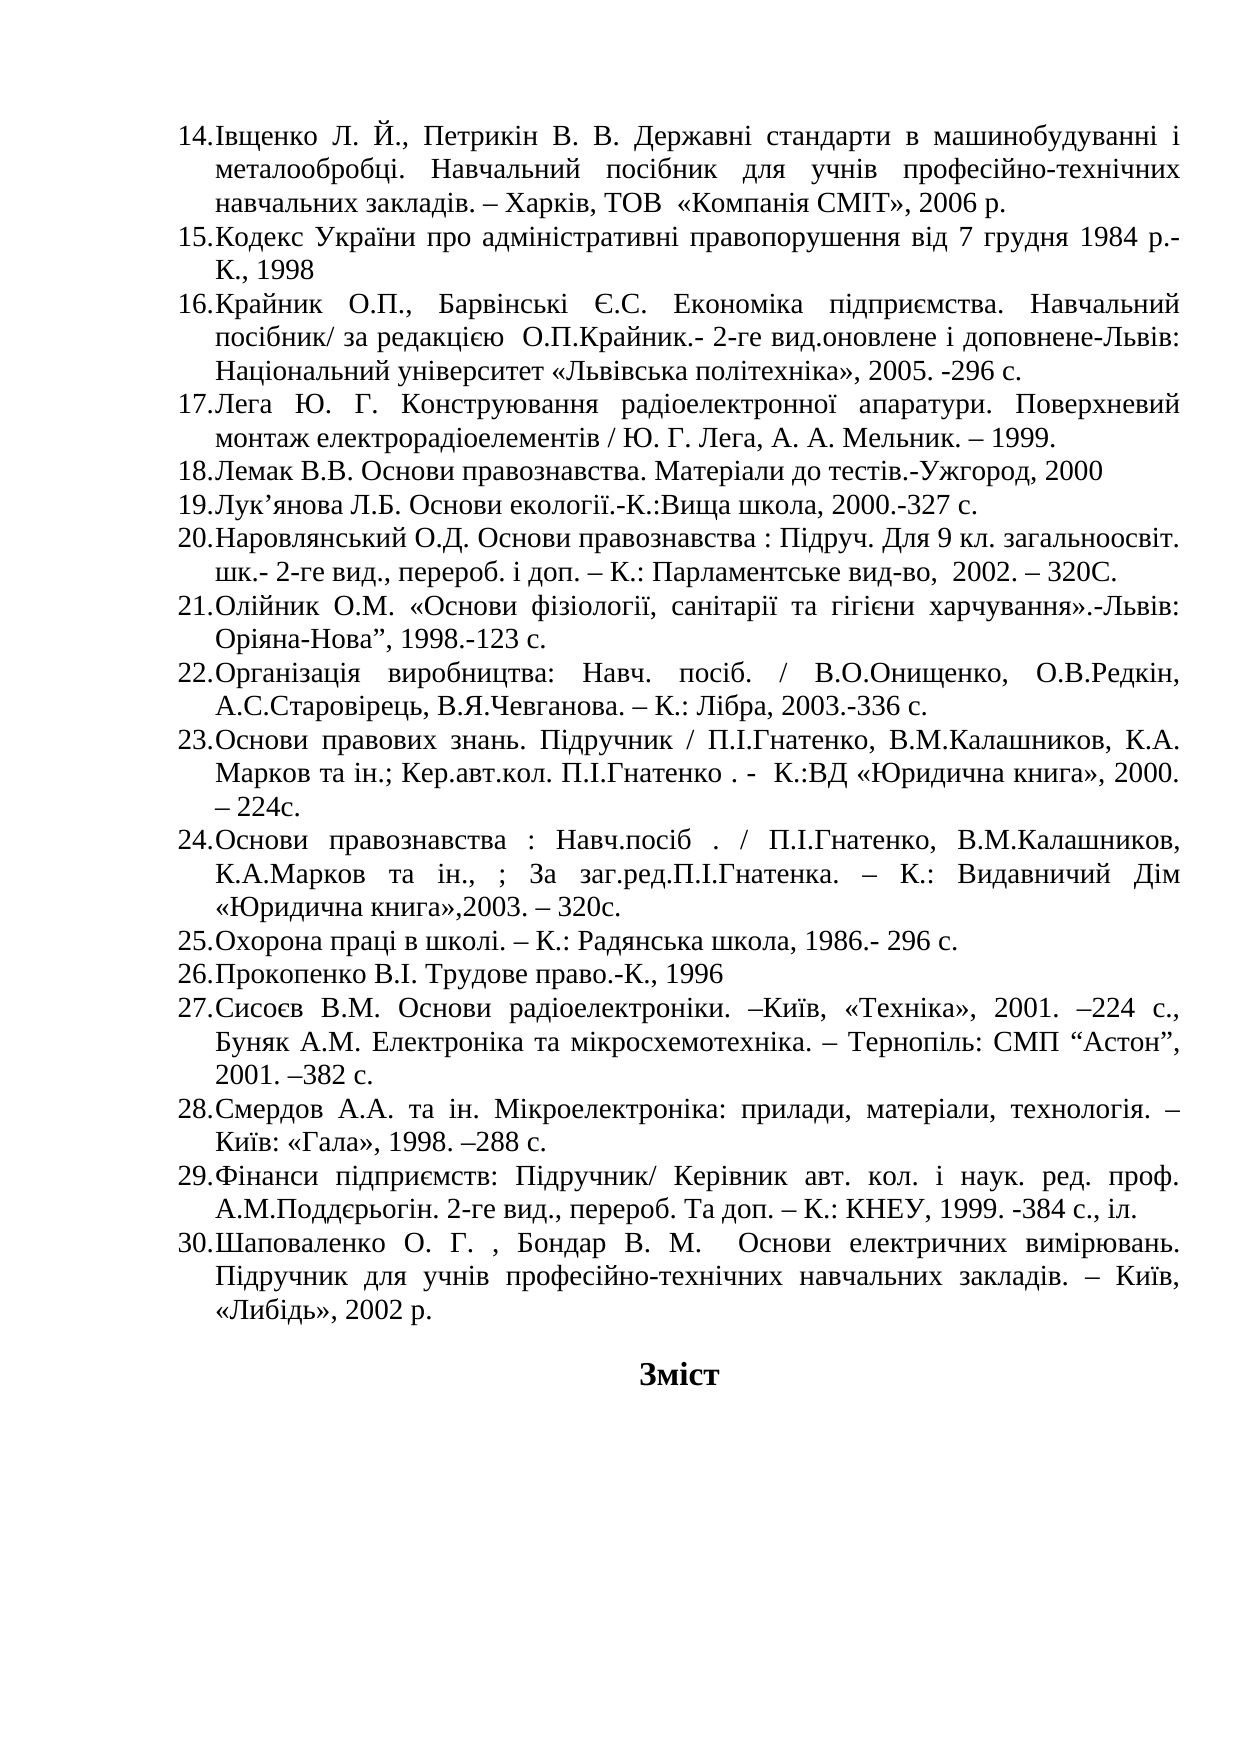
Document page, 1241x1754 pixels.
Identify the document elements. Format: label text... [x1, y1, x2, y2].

list Охорона праці в школі. – К.: Радянська школа, 1986.- 296 с. [177, 923, 1181, 957]
list Крайник О.П., Барвінські Є.С. Економіка підприємства. Навчальний посібник/ за редакцією О.П.Крайник.- 2-ге вид.оновлене і доповнене-Львів: Національний університет «Львівська політехніка», 2005. -296 с. [177, 286, 1181, 386]
list Лук’янова Л.Б. Основи екології.-К.:Вища школа, 2000.-327 с. [177, 487, 1181, 521]
list Кодекс України про адміністративні правопорушення від 7 грудня 1984 р.-К., 1998 [177, 219, 1181, 286]
list Організація виробництва: Навч. посіб. / В.О.Онищенко, О.В.Редкін, А.С.Старовірець, В.Я.Чевганова. – К.: Лібра, 2003.-336 с. [177, 655, 1181, 722]
list Основи правових знань. Підручник / П.І.Гнатенко, В.М.Калашников, К.А. Марков та ін.; Кер.авт.кол. П.І.Гнатенко . - К.:ВД «Юридична книга», 2000. – 224с. [177, 722, 1181, 822]
list Смердов А.А. та ін. Мікроелектроніка: прилади, матеріали, технологія. –Київ: «Гала», 1998. –288 с. [177, 1091, 1181, 1158]
list Шаповаленко О. Г. , Бондар В. М. Основи електричних вимірювань. Підручник для учнів професійно-технічних навчальних закладів. – Київ, «Либідь», 2002 р. [177, 1225, 1181, 1326]
list Основи правознавства : Навч.посіб . / П.І.Гнатенко, В.М.Калашников, К.А.Марков та ін., ; За заг.ред.П.І.Гнатенка. – К.: Видавничий Дім «Юридична книга»,2003. – 320с. [177, 822, 1181, 923]
list Івщенко Л. Й., Петрикін В. В. Державні стандарти в машинобудуванні і металообробці. Навчальний посібник для учнів професійно-технічних навчальних закладів. – Харків, ТОВ «Компанія СМІТ», 2006 р. [177, 118, 1181, 219]
list Олійник О.М. «Основи фізіології, санітарії та гігієни харчування».-Львів: Оріяна-Нова”, 1998.-123 с. [177, 588, 1181, 655]
list Лемак В.В. Основи правознавства. Матеріали до тестів.-Ужгород, 2000 [177, 453, 1181, 487]
text Зміст [177, 1354, 1181, 1393]
list Лега Ю. Г. Конструювання радіоелектронної апаратури. Поверхневий монтаж електрорадіоелементів / Ю. Г. Лега, А. А. Мельник. – 1999. [177, 386, 1181, 453]
list Прокопенко В.І. Трудове право.-К., 1996 [177, 957, 1181, 990]
list Наровлянський О.Д. Основи правознавства : Підруч. Для 9 кл. загальноосвіт. шк.- 2-ге вид., перероб. і доп. – К.: Парламентське вид-во, 2002. – 320С. [177, 521, 1181, 588]
list Сисоєв В.М. Основи радіоелектроніки. –Київ, «Техніка», 2001. –224 с., Буняк А.М. Електроніка та мікросхемотехніка. – Тернопіль: СМП “Астон”, 2001. –382 с. [177, 990, 1181, 1091]
list Фінанси підприємств: Підручник/ Керівник авт. кол. і наук. ред. проф. А.М.Поддєрьогін. 2-ге вид., перероб. Та доп. – К.: КНЕУ, 1999. -384 с., іл. [177, 1158, 1181, 1225]
